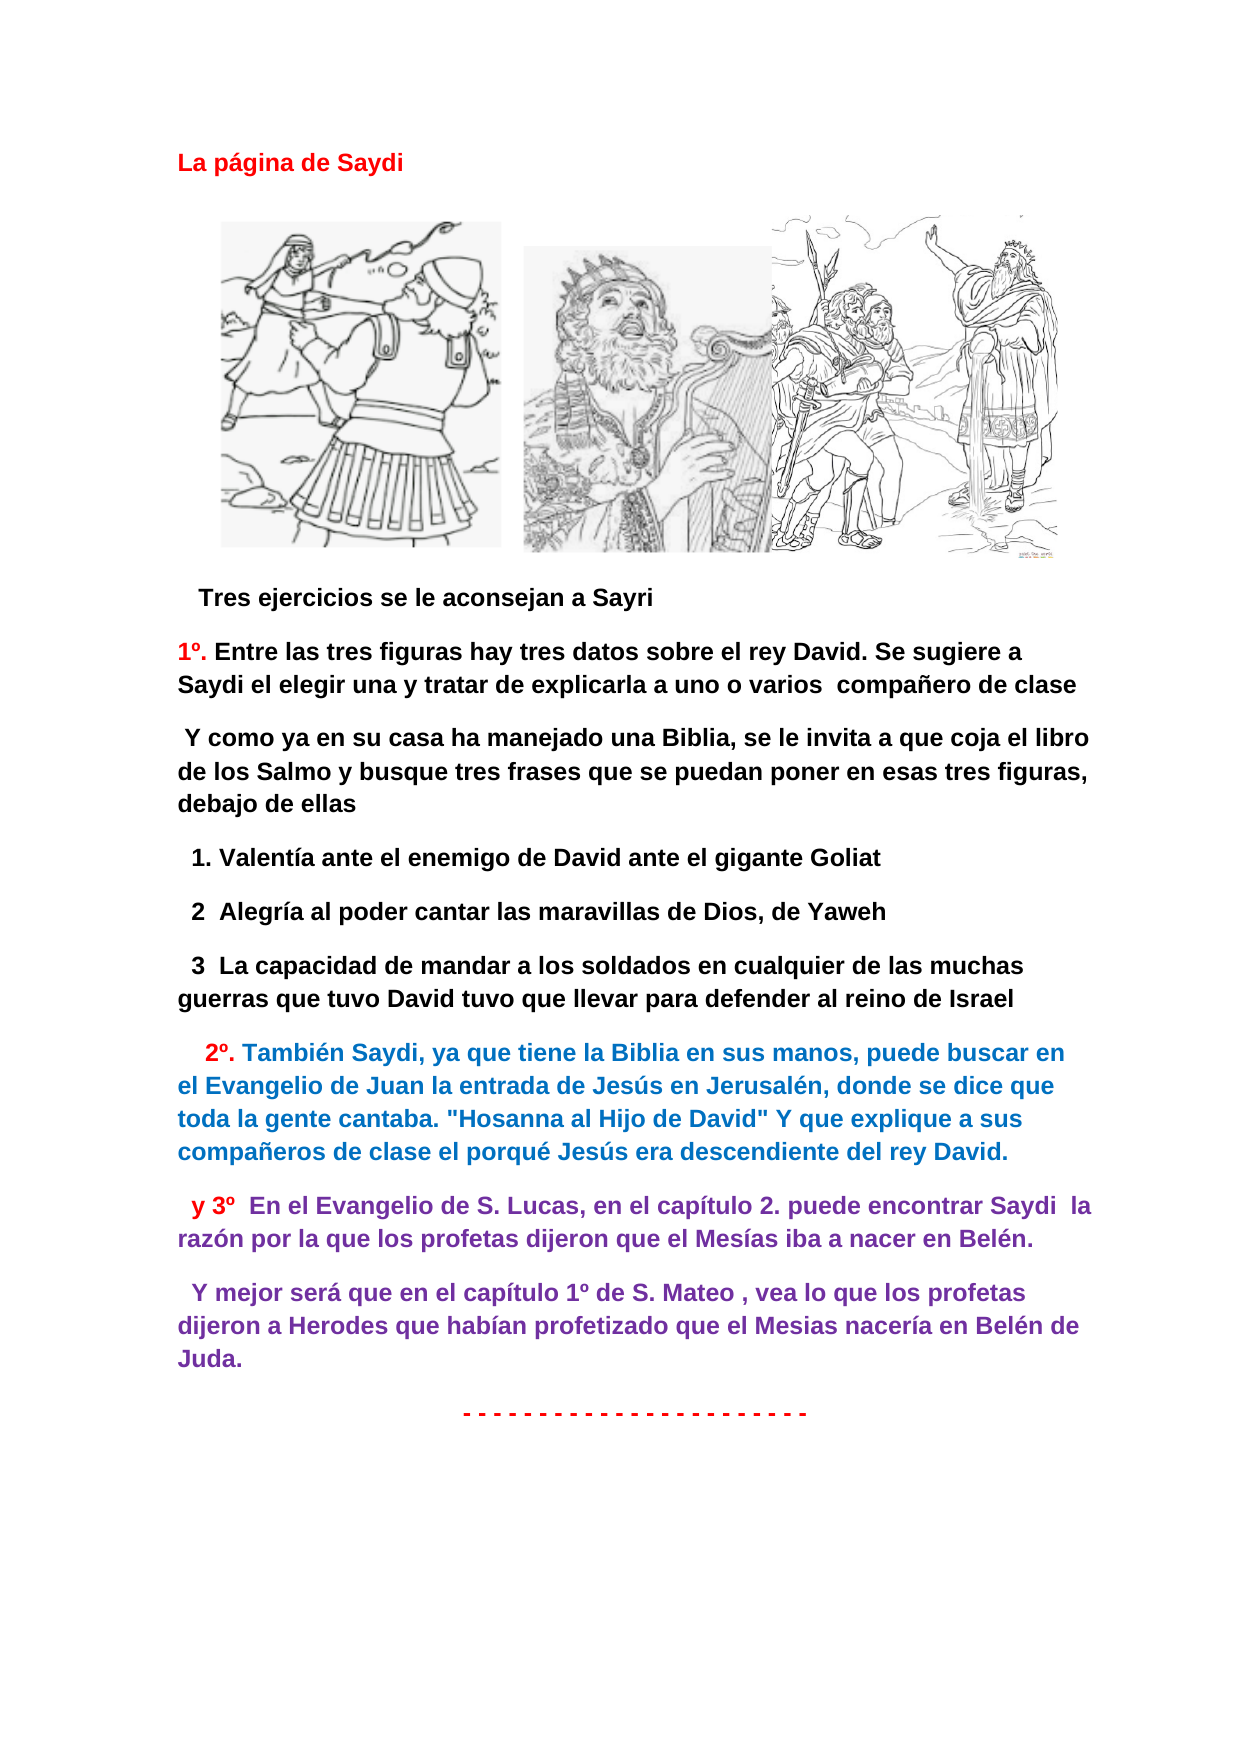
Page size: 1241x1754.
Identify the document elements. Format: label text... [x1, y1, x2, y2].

text Y como ya en su casa ha manejado una Biblia, se le invita a que coja el libro de los Salmo y busque tres frases que se puedan poner en esas tres figuras, debajo de ellas [177, 723, 1093, 818]
text y 3º En el Evangelio de S. Lucas, en el capítulo 2. puede encontrar Saydi la razón por la que los profetas dijeron que el Mesías iba a nacer en Belén. [177, 1191, 1093, 1253]
text La página de Saydi [177, 148, 1093, 176]
text Y mejor será que en el capítulo 1º de S. Mateo , vea lo que los profetas dijeron a Herodes que habían profetizado que el Mesias nacería en Belén de Juda. [177, 1278, 1093, 1372]
picture [212, 201, 1058, 558]
text 1. Valentía ante el enemigo de David ante el gigante Goliat [177, 843, 1093, 872]
text 3 La capacidad de mandar a los soldados en cualquier de las muchas guerras que tuvo David tuvo que llevar para defender al reino de Israel [177, 951, 1093, 1013]
text 1º. Entre las tres figuras hay tres datos sobre el rey David. Se sugiere a Saydi el elegir una y tratar de explicarla a uno o varios compañero de clase [177, 637, 1093, 698]
text Tres ejercicios se le aconsejan a Sayri [177, 583, 1093, 611]
text 2º. También Saydi, ya que tiene la Biblia en sus manos, puede buscar en el Evangelio de Juan la entrada de Jesús en Jerusalén, donde se dice que toda la gente cantaba. "Hosanna al Hijo de David" Y que explique a sus compañeros de clase el porqué Jesús era descendiente del rey David. [177, 1038, 1093, 1166]
text - - - - - - - - - - - - - - - - - - - - - - - [177, 1398, 1093, 1426]
text 2 Alegría al poder cantar las maravillas de Dios, de Yaweh [177, 897, 1093, 926]
